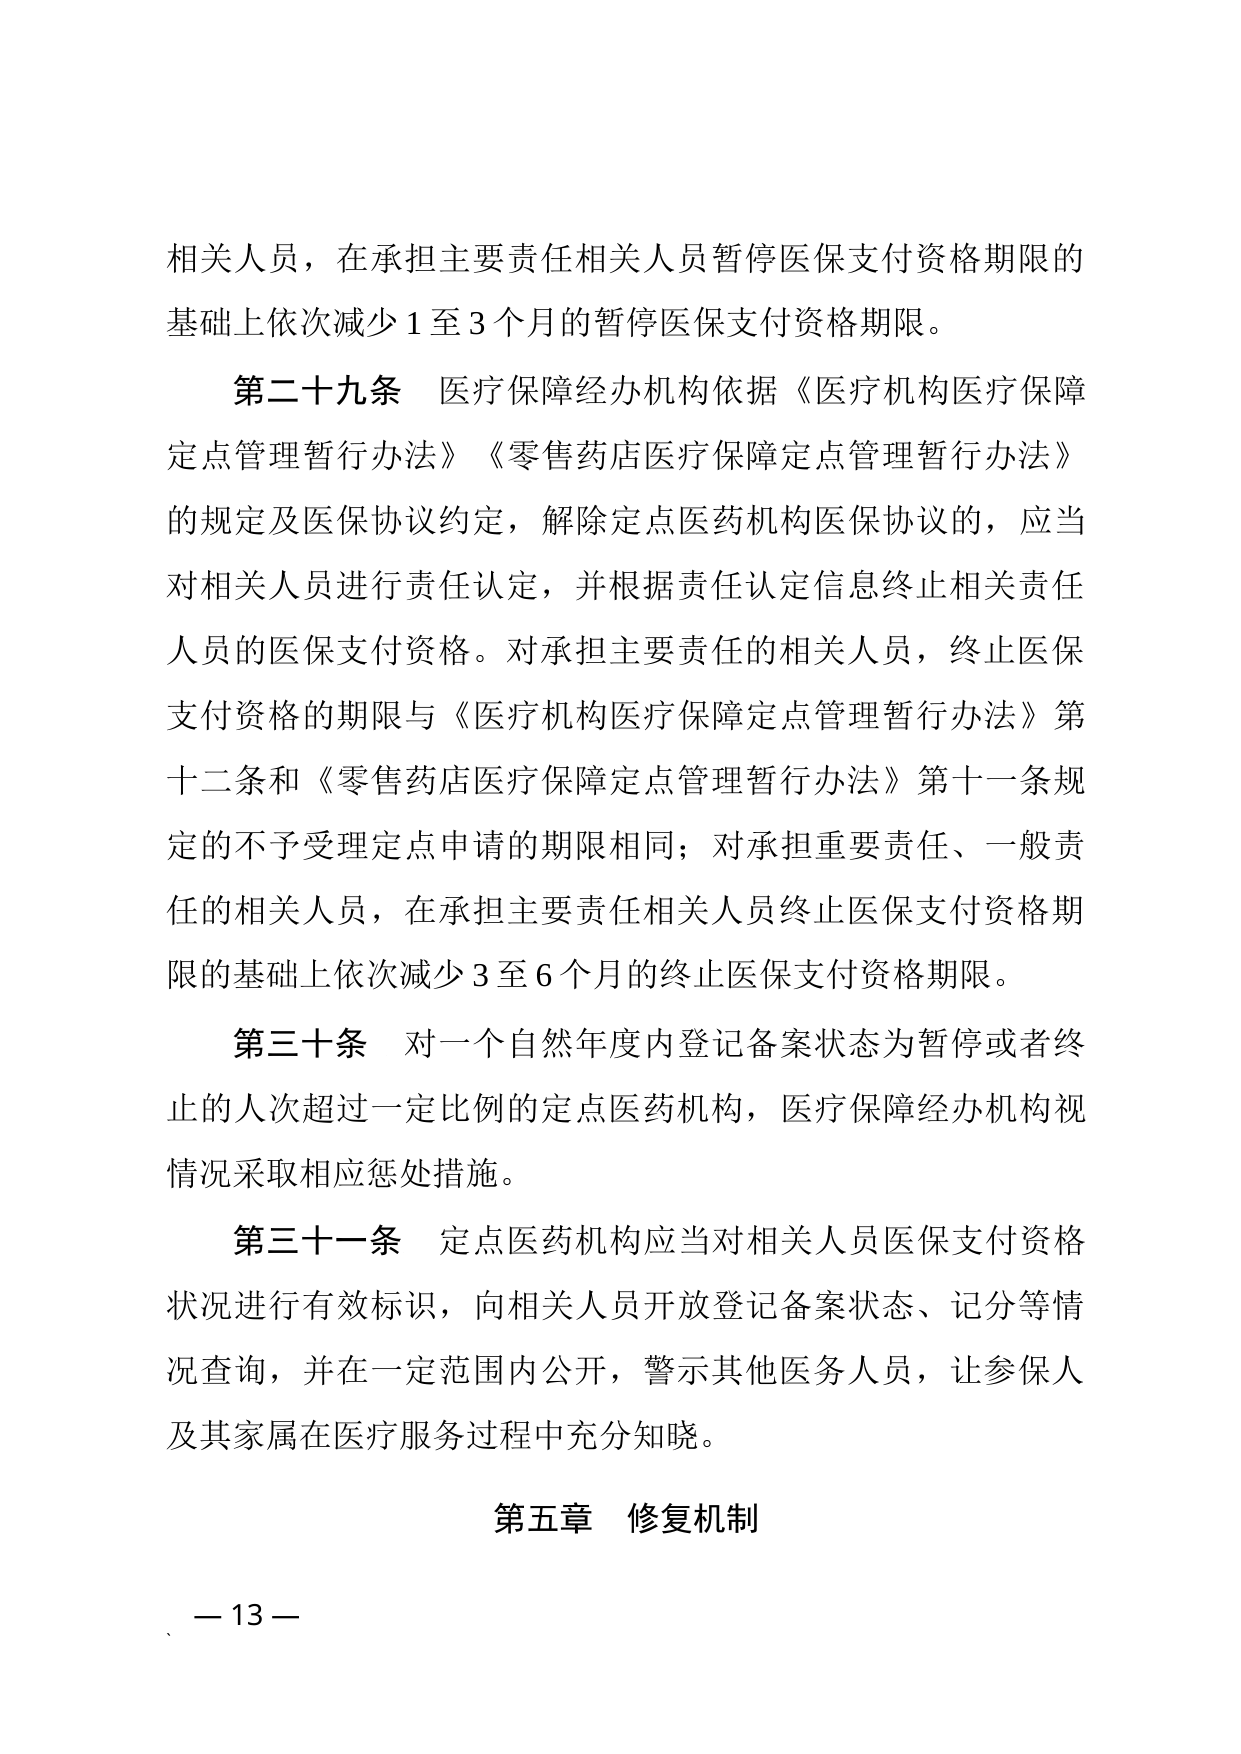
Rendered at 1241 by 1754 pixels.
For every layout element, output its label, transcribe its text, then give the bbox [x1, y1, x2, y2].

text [157, 224, 1095, 356]
text 第五章 修复机制 [157, 1484, 1095, 1551]
text 第二十九条 医疗保障经办机构依据《医疗机构医疗保障定点管理暂行办法》《零售药店医疗保障定点管理暂行办法》的规定及医保协议约定，解除定点医药机构医保协议的，应当对相关人员进行责任认定，并根据责任认定信息终止相关责任人员的医保支付资格。对承担主要责任的相关人员，终止医保支付资格的期限与《医疗机构医疗保障定点管理暂行办法》第十二条和《零售药店医疗保障定点管理暂行办法》第十一条规定的不予受理定点申请的期限相同；对承担重要责任、一般责任的相关人员，在承担主要责任相关人员终止医保支付资格期限的基础上依次减少3至6个月的终止医保支付资格期限。 [157, 356, 1095, 1008]
text 第三十一条 定点医药机构应当对相关人员医保支付资格状况进行有效标识，向相关人员开放登记备案状态、记分等情况查询，并在一定范围内公开，警示其他医务人员，让参保人及其家属在医疗服务过程中充分知晓。 [157, 1205, 1095, 1467]
text 第三十条 对一个自然年度内登记备案状态为暂停或者终止的人次超过一定比例的定点医药机构，医疗保障经办机构视情况采取相应惩处措施。 [157, 1008, 1095, 1205]
